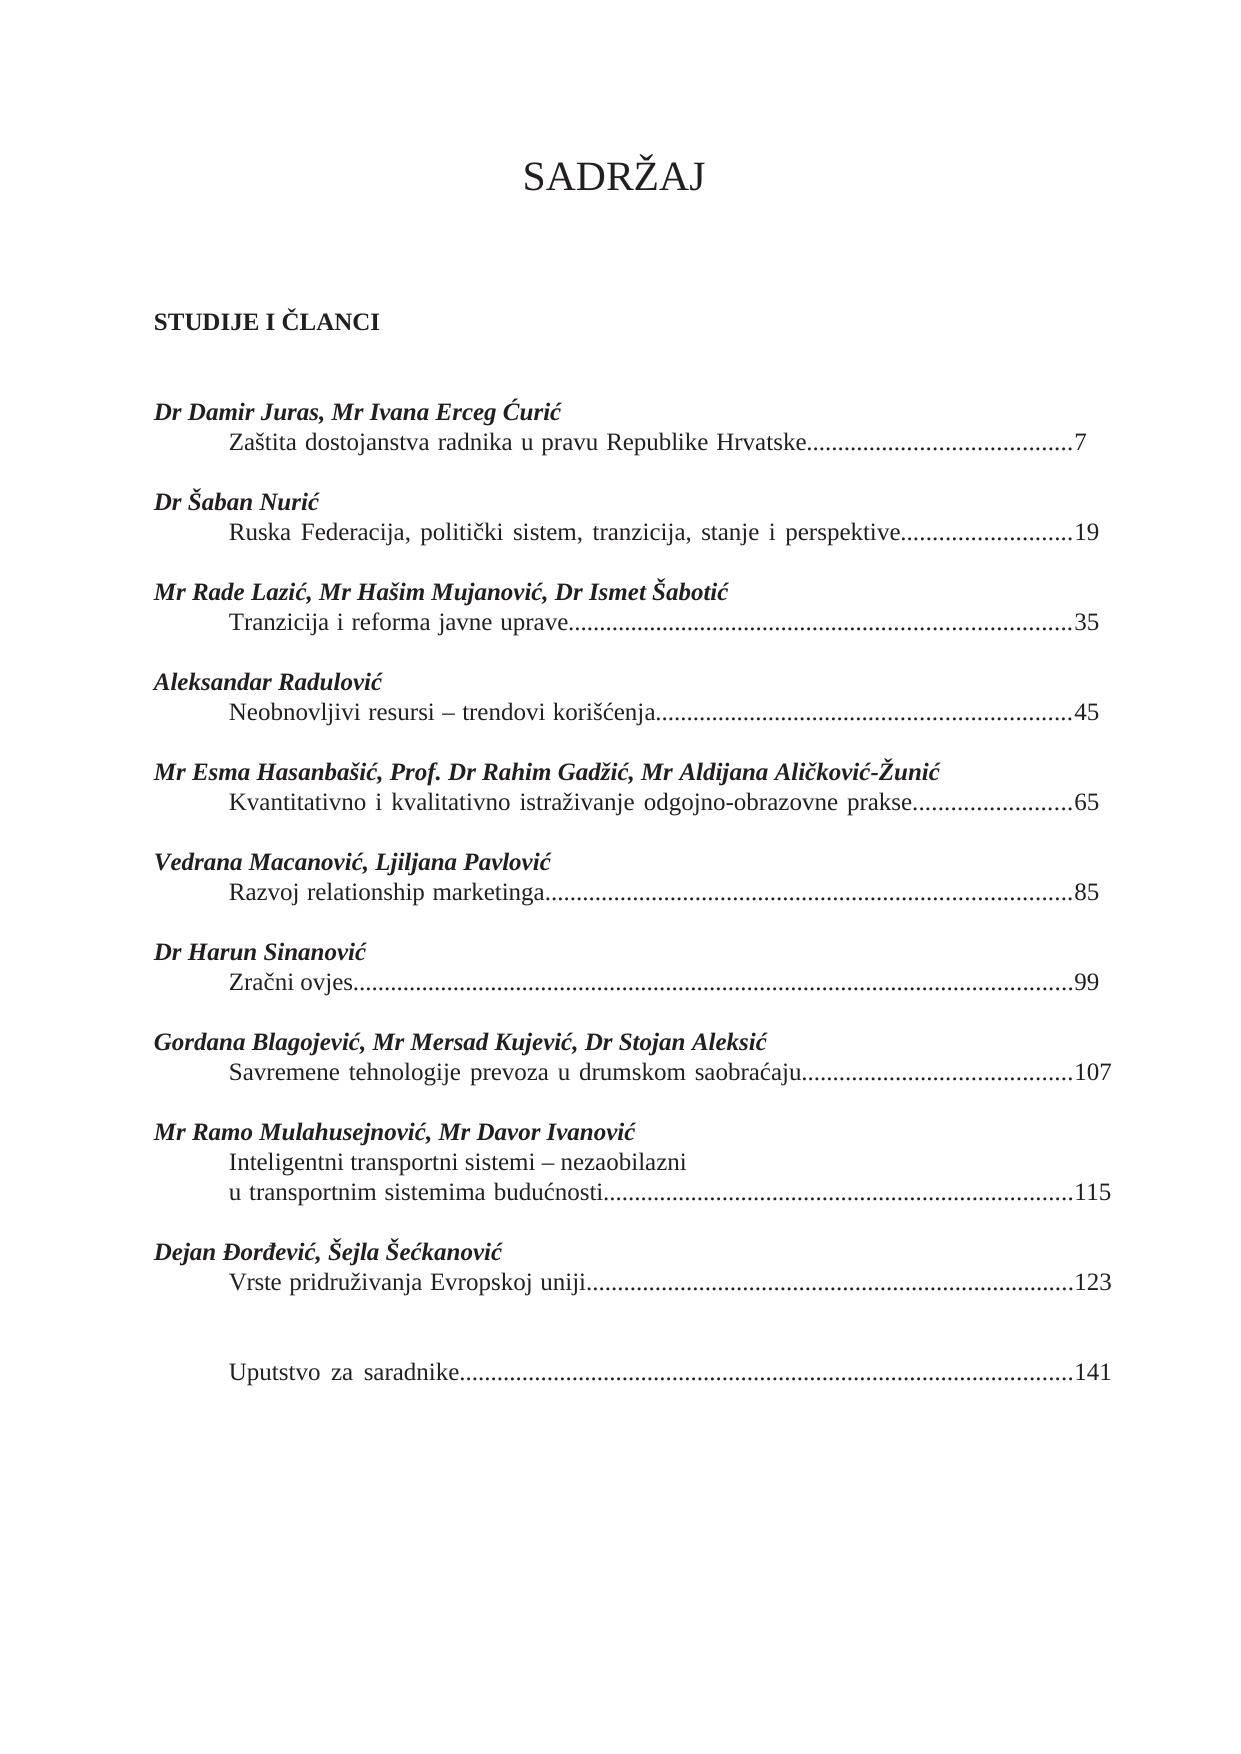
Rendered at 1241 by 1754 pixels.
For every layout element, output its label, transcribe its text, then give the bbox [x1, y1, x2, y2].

subtitle Dr Damir Juras, Mr Ivana Erceg Ćurić [154, 397, 1123, 426]
subtitle STUDIJE I ČLANCI [154, 307, 1123, 336]
